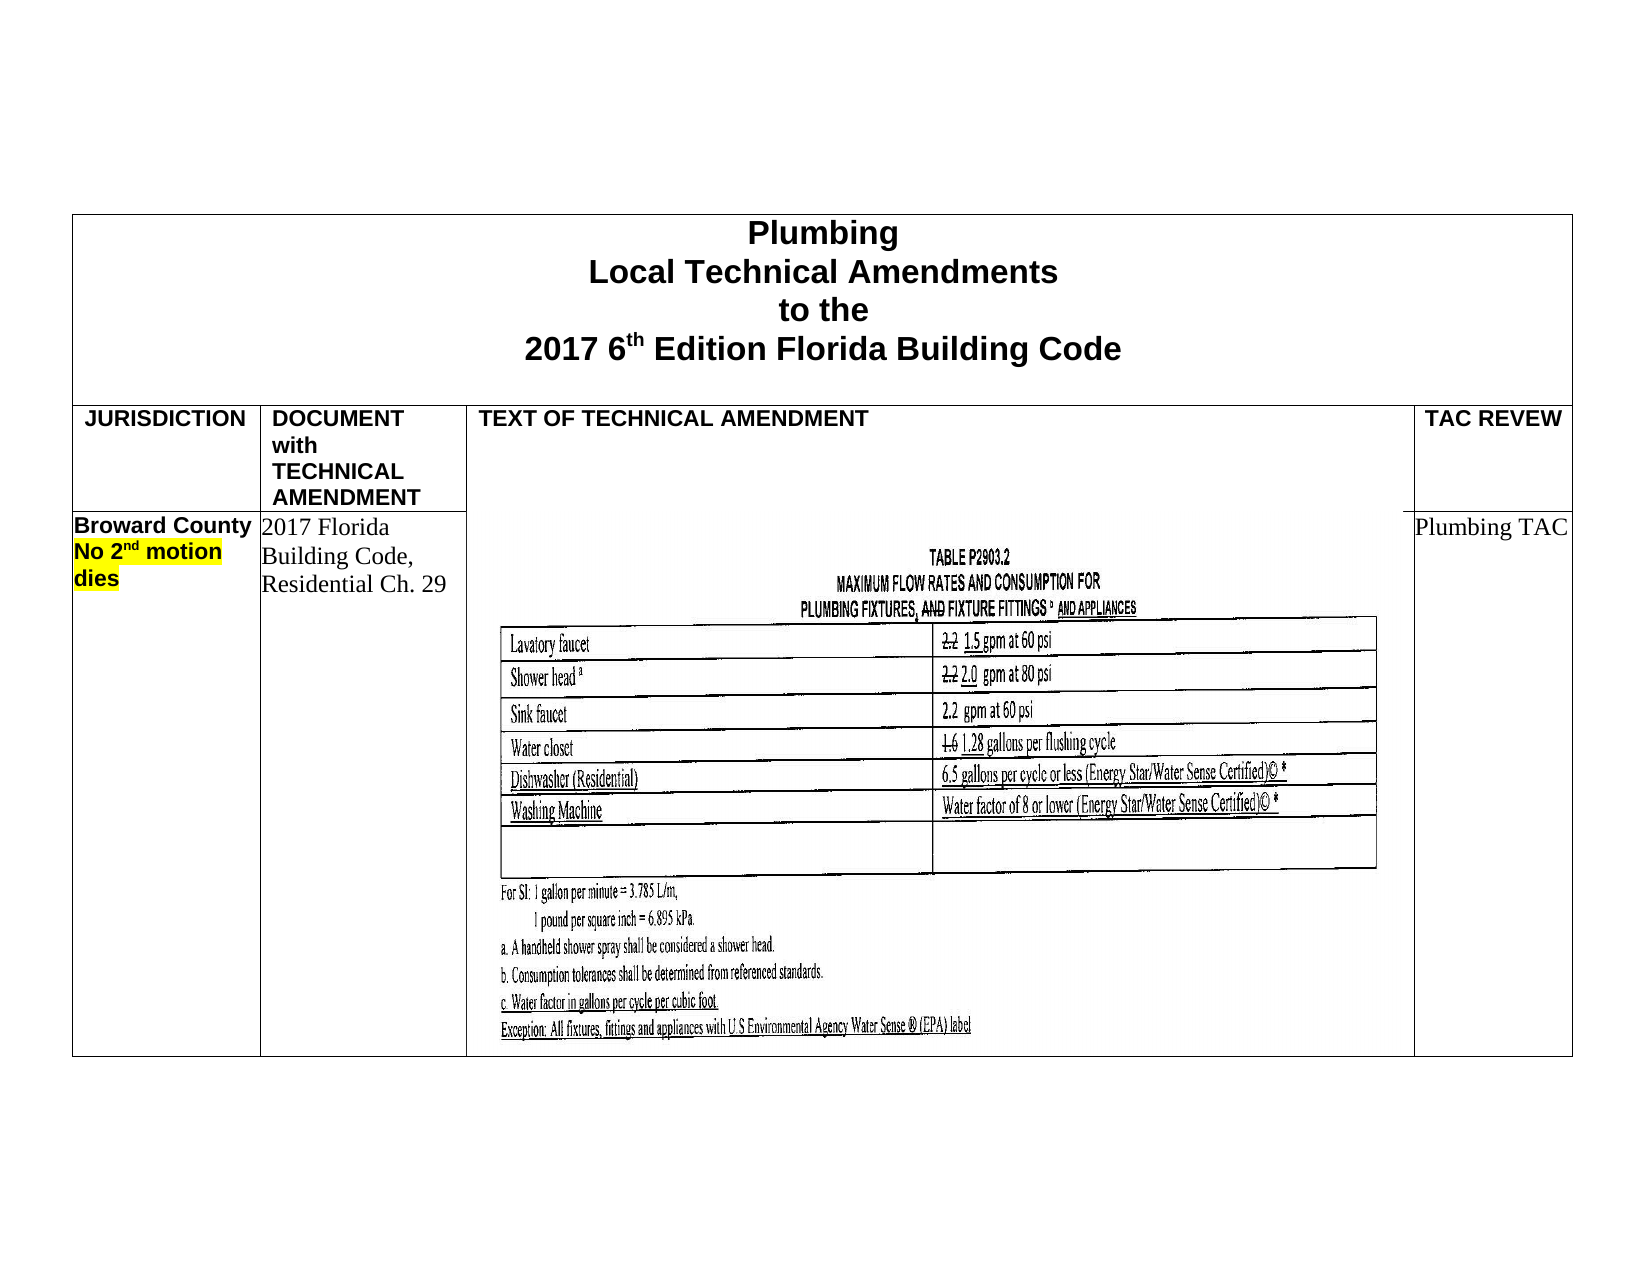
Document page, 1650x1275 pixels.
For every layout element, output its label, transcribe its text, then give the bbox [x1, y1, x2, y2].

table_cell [73, 512, 260, 1056]
table_header Plumbing Local Technical Amendments to the 2017 6th Edition Florida Building Code [73, 215, 1572, 405]
table_cell Plumbing TAC [1415, 512, 1572, 1056]
table_cell DOCUMENT with TECHNICAL AMENDMENT [261, 406, 466, 511]
table_cell JURISDICTION [73, 406, 260, 511]
table_cell TEXT OF TECHNICAL AMENDMENT [467, 406, 1414, 511]
table_cell [1404, 512, 1414, 1056]
table_cell TAC REVEW [1415, 406, 1572, 511]
table_cell 2017 Florida Building Code, Residential Ch. 29 [261, 512, 466, 1056]
